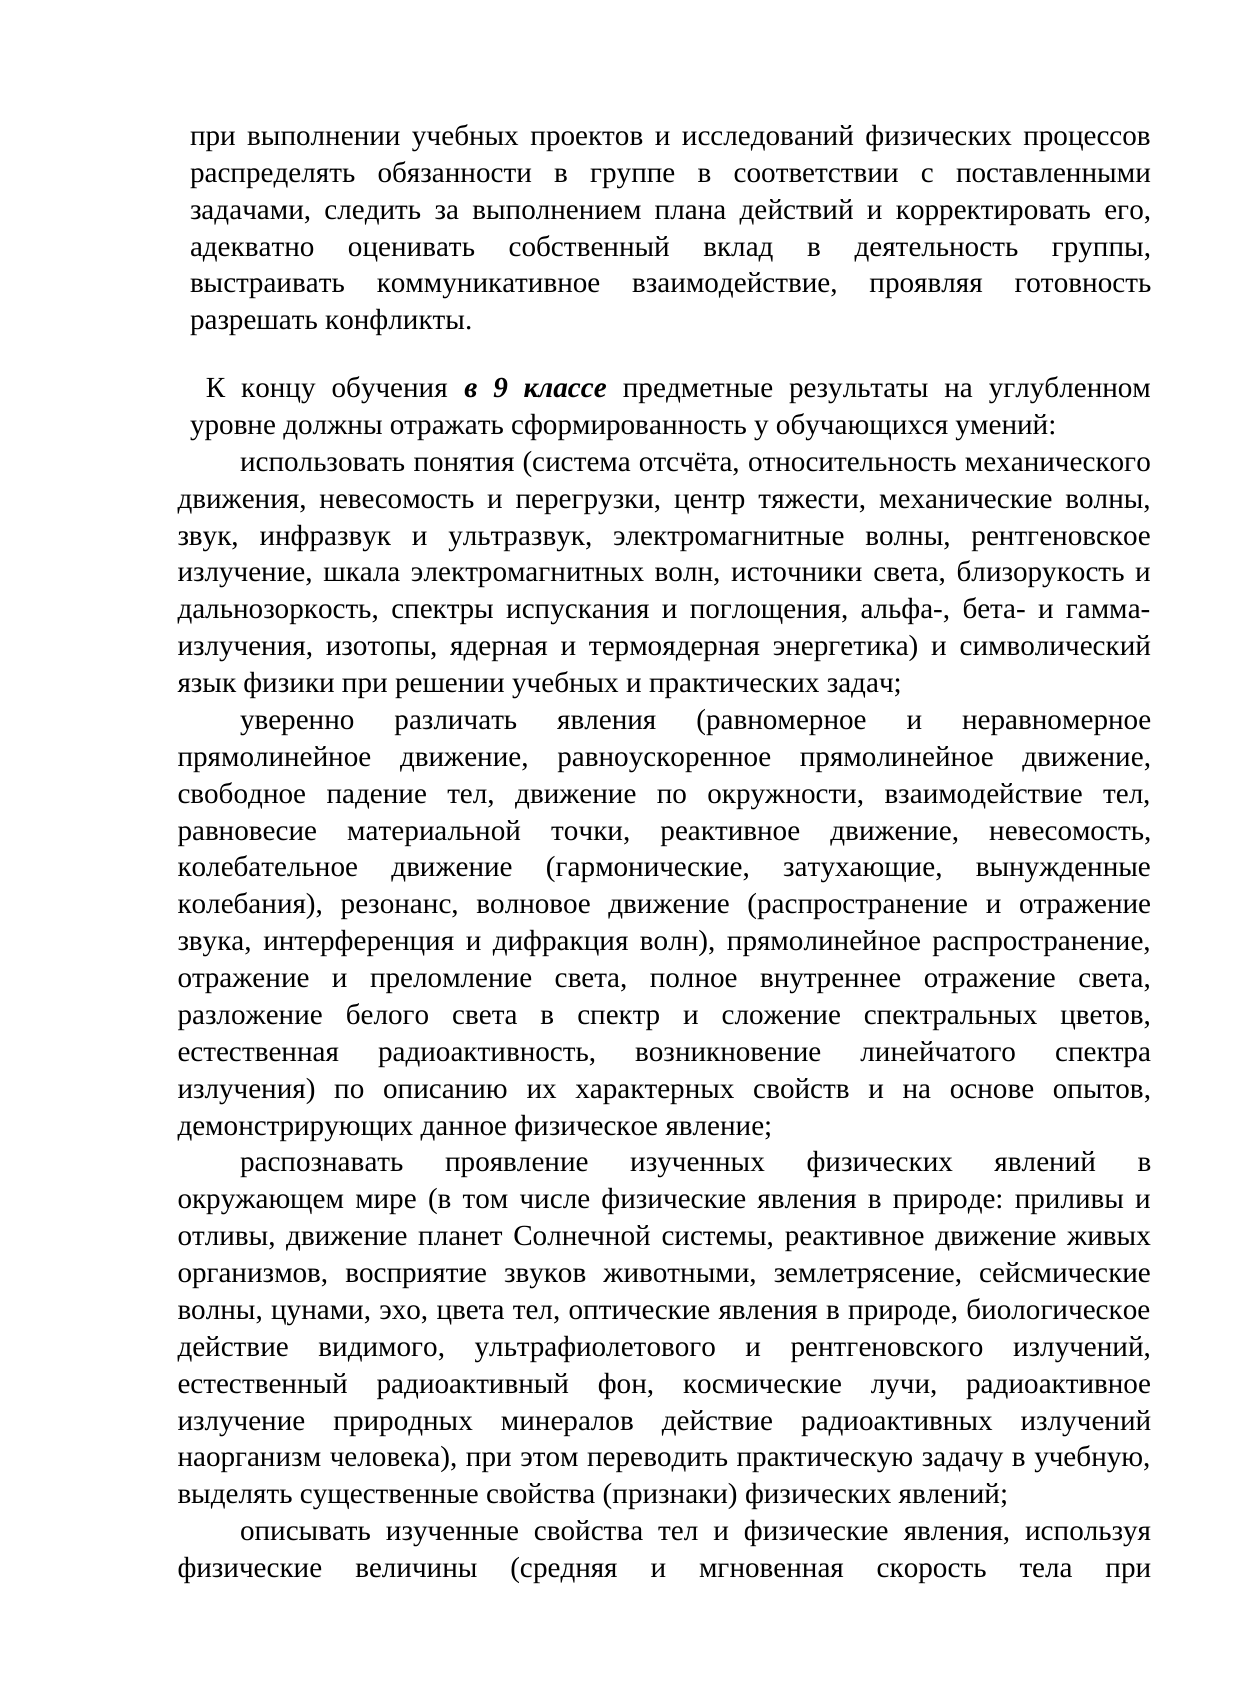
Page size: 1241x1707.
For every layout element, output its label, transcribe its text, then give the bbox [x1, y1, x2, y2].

text К концу обучения в 9 классе предметные результаты на углубленном уровне должны отражать сформированность у обучающихся умений: [190, 370, 1152, 441]
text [177, 1513, 1152, 1584]
text использовать понятия (система отсчёта, относительность механического движения, невесомость и перегрузки, центр тяжести, механические волны, звук, инфразвук и ультразвук, электромагнитные волны, рентгеновское излучение, шкала электромагнитных волн, источники света, близорукость и дальнозоркость, спектры испускания и поглощения, альфа-, бета- и гамма-излучения, изотопы, ядерная и термоядерная энергетика) и символический язык физики при решении учебных и практических задач; [177, 444, 1152, 699]
text уверенно различать явления (равномерное и неравномерное прямолинейное движение, равноускоренное прямолинейное движение, свободное падение тел, движение по окружности, взаимодействие тел, равновесие материальной точки, реактивное движение, невесомость, колебательное движение (гармонические, затухающие, вынужденные колебания), резонанс, волновое движение (распространение и отражение звука, интерференция и дифракция волн), прямолинейное распространение, отражение и преломление света, полное внутреннее отражение света, разложение белого света в спектр и сложение спектральных цветов, естественная радиоактивность, возникновение линейчатого спектра излучения) по описанию их характерных свойств и на основе опытов, демонстрирующих данное физическое явление; [177, 702, 1152, 1141]
text распознавать проявление изученных физических явлений в окружающем мире (в том числе физические явления в природе: приливы и отливы, движение планет Солнечной системы, реактивное движение живых организмов, восприятие звуков животными, землетрясение, сейсмические волны, цунами, эхо, цвета тел, оптические явления в природе, биологическое действие видимого, ультрафиолетового и рентгеновского излучений, естественный радиоактивный фон, космические лучи, радиоактивное излучение природных минералов действие радиоактивных излучений наорганизм человека), при этом переводить практическую задачу в учебную, выделять существенные свойства (признаки) физических явлений; [177, 1144, 1152, 1510]
text при выполнении учебных проектов и исследований физических процессов распределять обязанности в группе в соответствии с поставленными задачами, следить за выполнением плана действий и корректировать его, адекватно оценивать собственный вклад в деятельность группы, выстраивать коммуникативное взаимодействие, проявляя готовность разрешать конфликты. [190, 118, 1152, 336]
